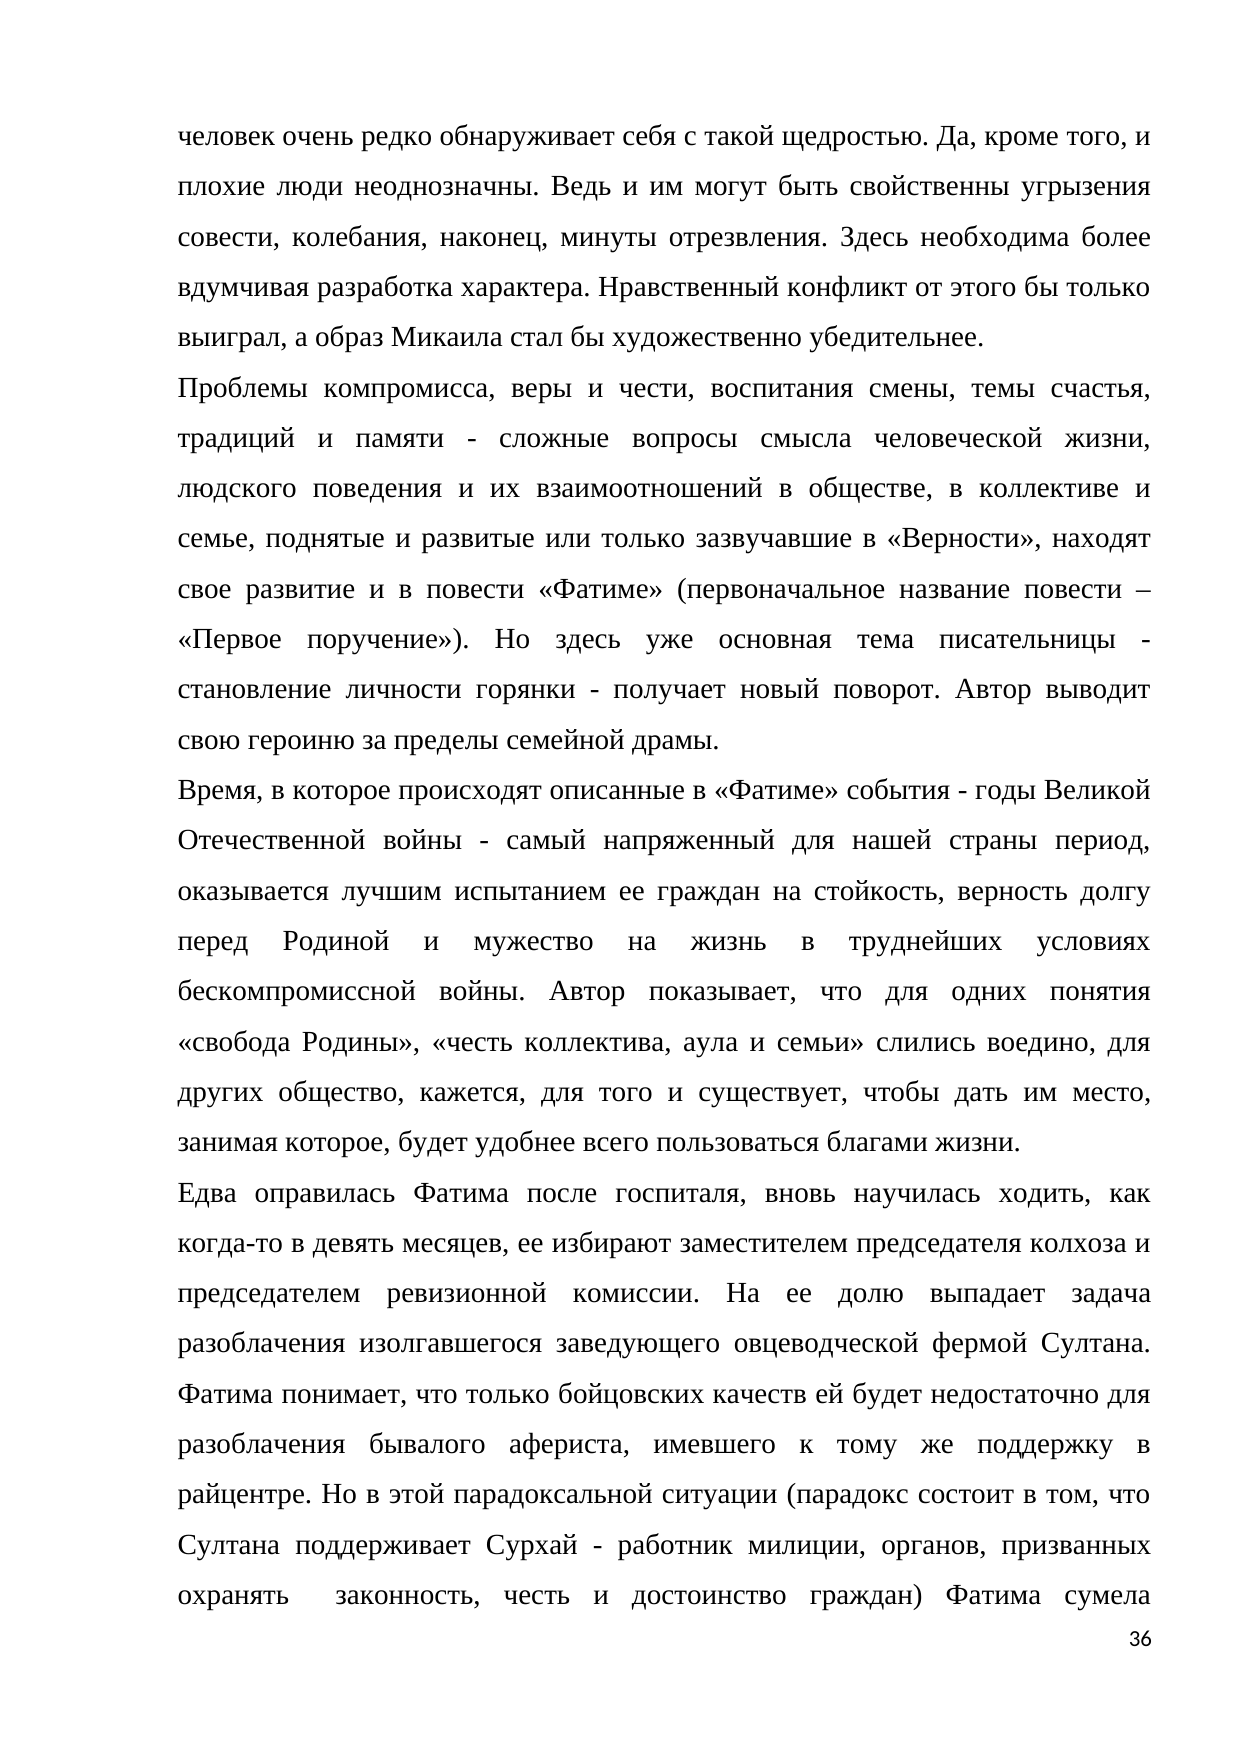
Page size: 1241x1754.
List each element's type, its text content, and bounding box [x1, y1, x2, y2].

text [177, 1175, 1152, 1611]
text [177, 118, 1152, 353]
text Время, в которое происходят описанные в «Фатиме» события - годы Великой Отечественной войны - самый напряженный для нашей страны период, оказывается лучшим испытанием ее граждан на стойкость, верность долгу перед Родиной и мужество на жизнь в труднейших условиях бескомпромиссной войны. Автор показывает, что для одних понятия «свобода Родины», «честь коллектива, аула и семьи» слились воедино, для других общество, кажется, для того и существует, чтобы дать им место, занимая которое, будет удобнее всего пользоваться благами жизни. [177, 772, 1152, 1158]
text Проблемы компромисса, веры и чести, воспитания смены, темы счастья, традиций и памяти - сложные вопросы смысла человеческой жизни, людского поведения и их взаимоотношений в обществе, в коллективе и семье, поднятые и развитые или только зазвучавшие в «Верности», находят свое развитие и в повести «Фатиме» (первоначальное название повести – «Первое поручение»). Но здесь уже основная тема писательницы - становление личности горянки - получает новый поворот. Автор выводит свою героиню за пределы семейной драмы. [177, 370, 1152, 755]
